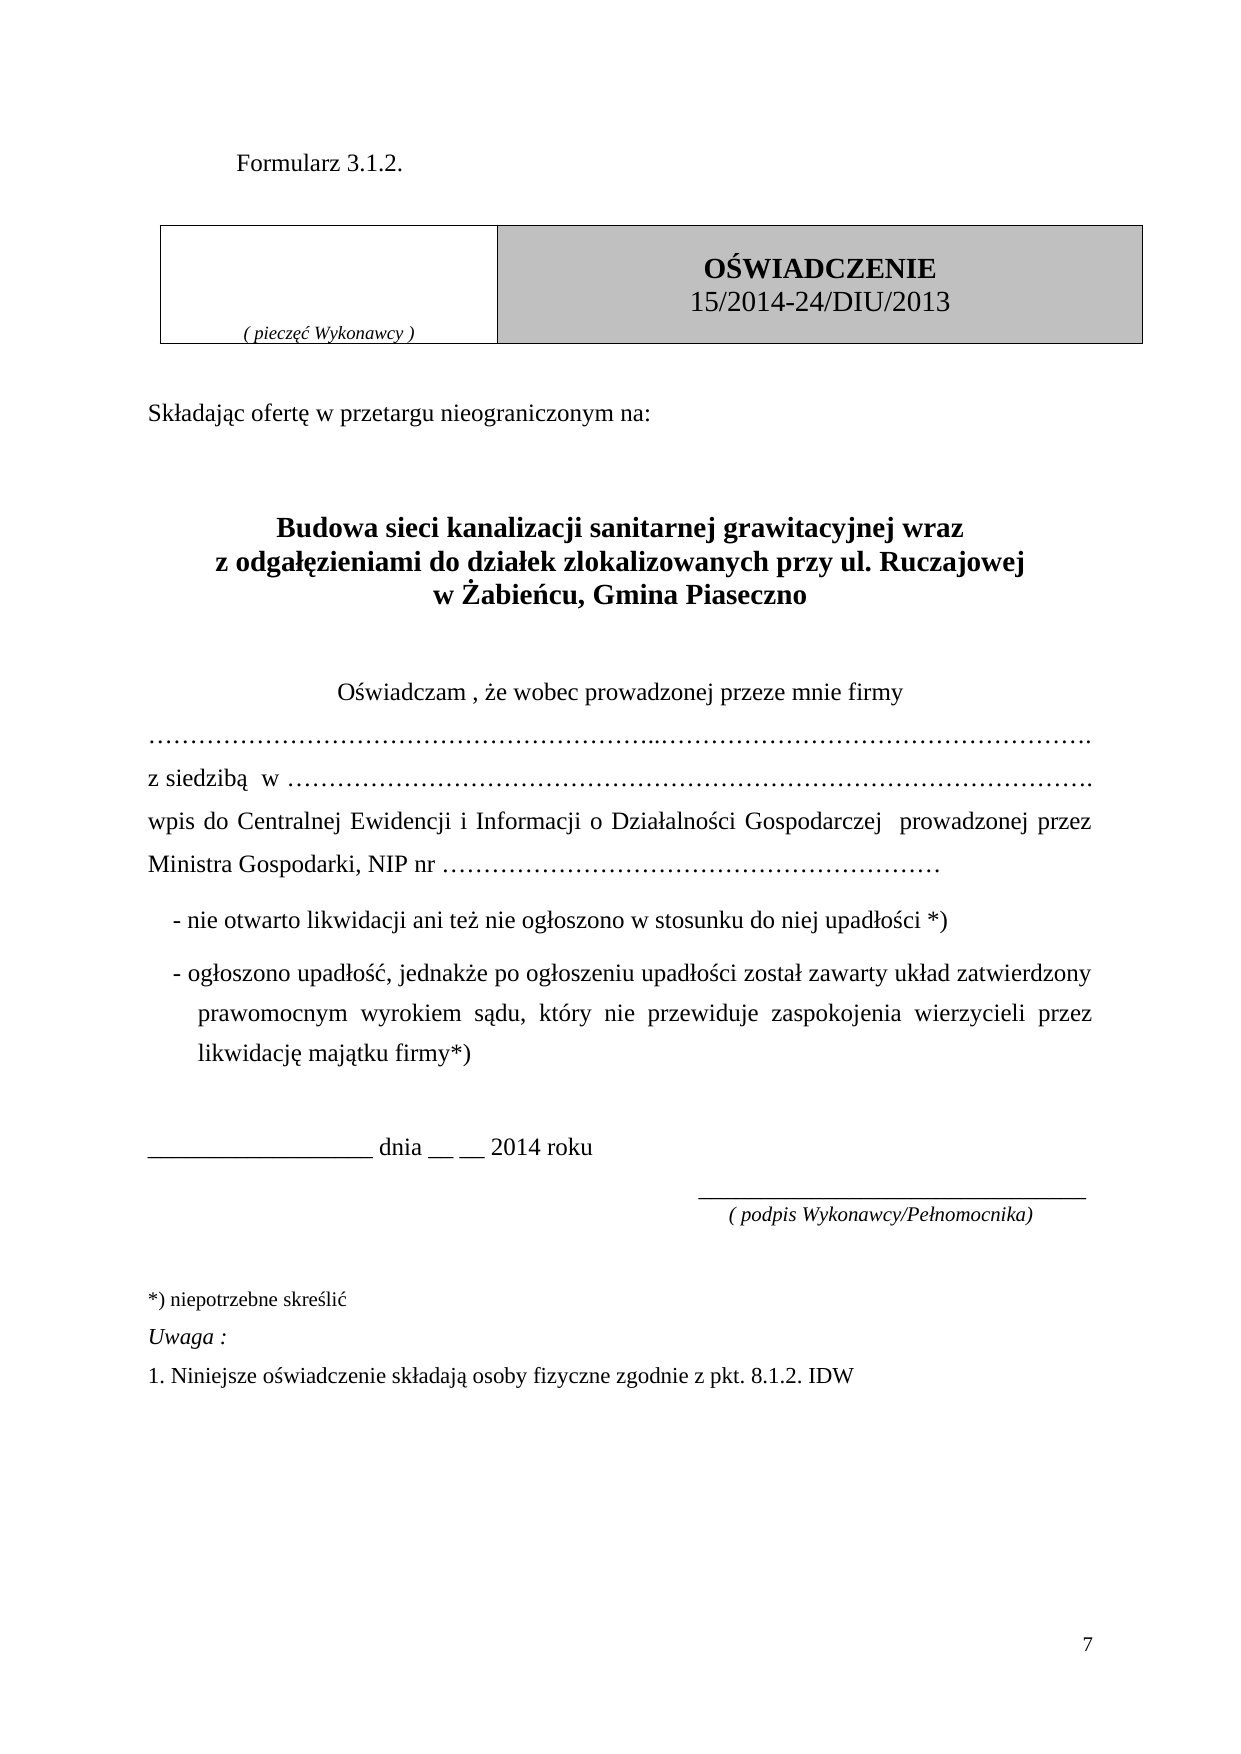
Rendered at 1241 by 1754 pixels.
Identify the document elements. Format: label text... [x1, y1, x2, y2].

table_header ( pieczęć Wykonawcy ) [161, 226, 497, 343]
table_header OŚWIADCZENIE 15/2014-24/DIU/2013 [498, 226, 1142, 343]
text *) niepotrzebne skreślić [148, 1287, 1093, 1311]
text Składając ofertę w przetargu nieograniczonym na: [148, 398, 1093, 427]
text _______________________________ [148, 1173, 1093, 1202]
text Uwaga : [148, 1323, 1093, 1349]
text - nie otwarto likwidacji ani też nie ogłoszono w stosunku do niej upadłości *) [173, 905, 1093, 934]
text 1. Niniejsze oświadczenie składają osoby fizyczne zgodnie z pkt. 8.1.2. IDW [148, 1362, 1093, 1388]
text Formularz 3.1.2. [148, 148, 1093, 176]
text - ogłoszono upadłość, jednakże po ogłoszeniu upadłości został zawarty układ zatwierdzony prawomocnym wyrokiem sądu, który nie przewiduje zaspokojenia wierzycieli przez likwidację majątku firmy*) [173, 958, 1093, 1067]
text ……………………………………………………..……………………………………………. [148, 720, 1093, 749]
text ( podpis Wykonawcy/Pełnomocnika) [195, 1202, 1093, 1226]
text Oświadczam , że wobec prowadzonej przeze mnie firmy [148, 677, 1093, 706]
text Budowa sieci kanalizacji sanitarnej grawitacyjnej wraz z odgałęzieniami do działek zlokalizowanych przy ul. Ruczajowej w Żabieńcu, Gmina Piaseczno [148, 510, 1093, 611]
text __________________ dnia __ __ 2014 roku [148, 1132, 1093, 1161]
text z siedzibą w ……………………………………………………………………………………. wpis do Centralnej Ewidencji i Informacji o Działalności Gospodarczej prowadzonej przez Ministra Gospodarki, NIP nr …………………………………………………… [148, 763, 1093, 878]
